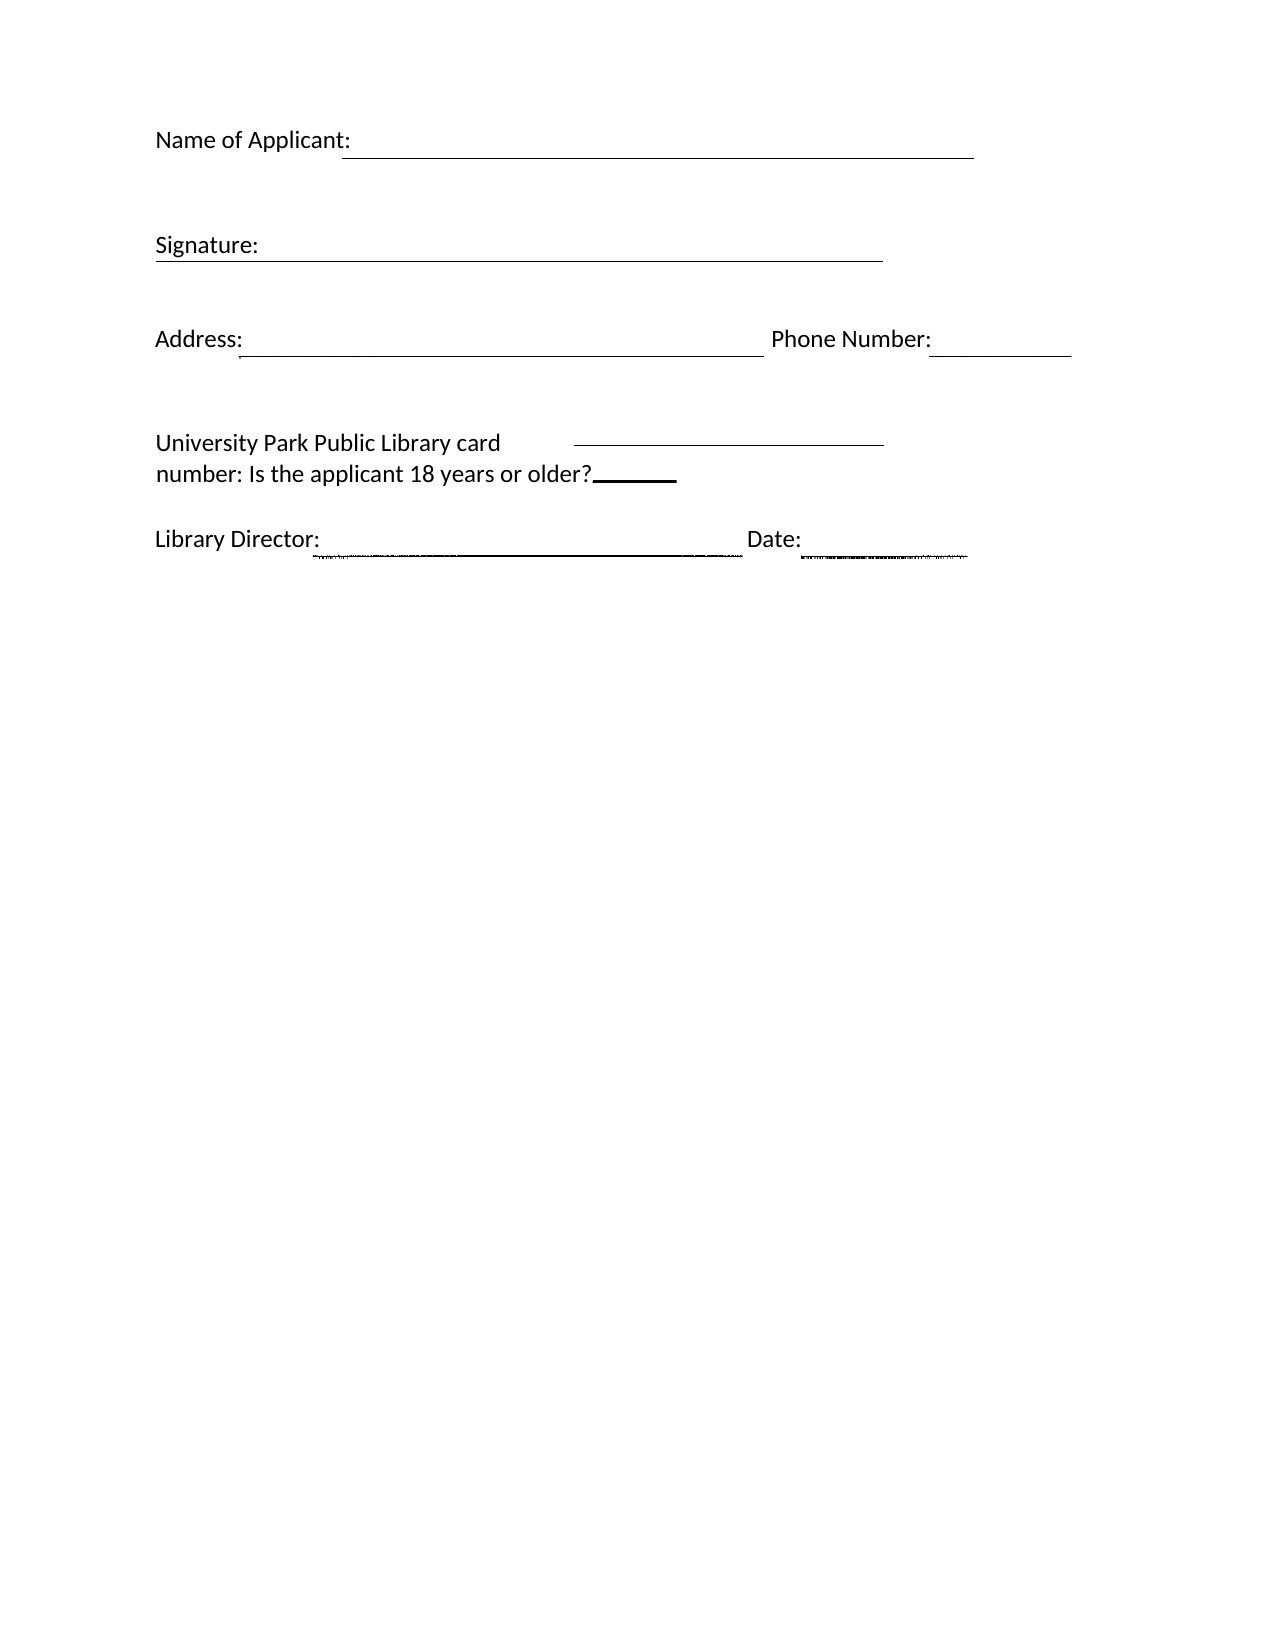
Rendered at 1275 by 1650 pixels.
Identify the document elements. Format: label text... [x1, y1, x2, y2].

picture [312, 555, 968, 559]
text Library Director: Date: [155, 523, 920, 553]
text Address: Phone Number: [155, 323, 920, 353]
text Signature: [155, 229, 920, 291]
text Name of Applicant: [155, 124, 775, 155]
text University Park Public Library card number: Is the applicant 18 years or older? [155, 427, 686, 489]
